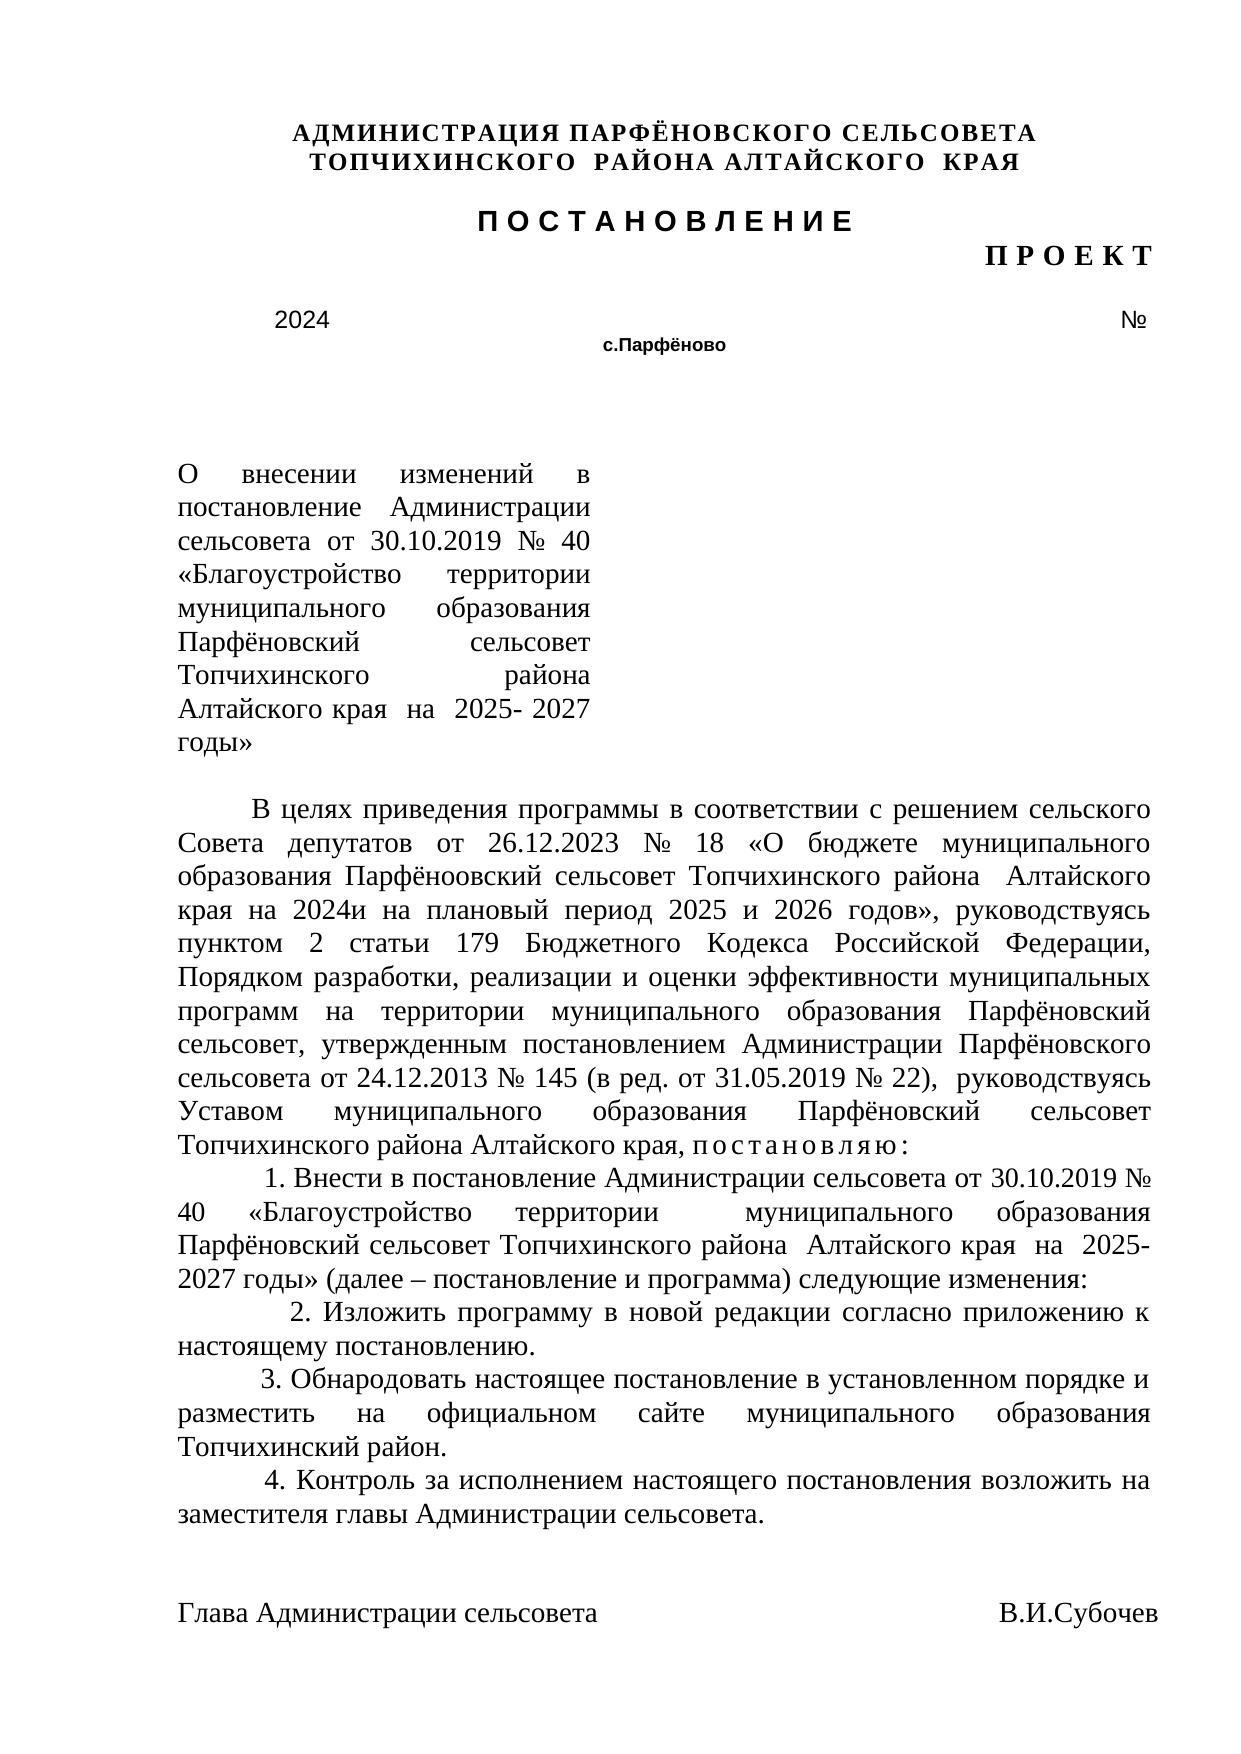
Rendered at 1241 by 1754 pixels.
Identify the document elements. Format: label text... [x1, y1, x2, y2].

text ПРОЕКТ [177, 238, 1152, 271]
text 2024 № [177, 305, 1152, 334]
text 1. Внести в постановление Администрации сельсовета от 30.10.2019 № 40 «Благоустройство территории муниципального образования Парфёновский сельсовет Топчихинского района Алтайского края на 2025- 2027 годы» (далее – постановление и программа) следующие изменения: [177, 1160, 1152, 1294]
text ПОСТАНОВЛЕНИЕ [177, 204, 1152, 238]
text ТОПЧИХИНСКОГО РАЙОНА АЛТАЙСКОГО КРАЯ [177, 147, 1152, 176]
text 2. Изложить программу в новой редакции согласно приложению к настоящему постановлению. [177, 1294, 1152, 1362]
text Глава Администрации сельсовета В.И.Субочев [177, 1595, 1171, 1629]
text 4. Контроль за исполнением настоящего постановления возложить на заместителя главы Администрации сельсовета. [177, 1462, 1152, 1529]
text О внесении изменений в постановление Администрации сельсовета от 30.10.2019 № 40 «Благоустройство территории муниципального образования Парфёновский сельсовет Топчихинского района Алтайского края на 2025- 2027 годы» [177, 456, 591, 758]
text 3. Обнародовать настоящее постановление в установленном порядке и разместить на официальном сайте муниципального образования Топчихинский район. [177, 1362, 1152, 1462]
text АДМИНИСТРАЦИЯ ПАРФЁНОВСКОГО СЕЛЬСОВЕТА [177, 118, 1152, 147]
text с.Парфёново [177, 334, 1152, 355]
text В целях приведения программы в соответствии с решением сельского Совета депутатов от 26.12.2023 № 18 «О бюджете муниципального образования Парфёноовский сельсовет Топчихинского района Алтайского края на 2024и на плановый период 2025 и 2026 годов», руководствуясь пунктом 2 статьи 179 Бюджетного Кодекса Российской Федерации, Порядком разработки, реализации и оценки эффективности муниципальных программ на территории муниципального образования Парфёновский сельсовет, утвержденным постановлением Администрации Парфёновского сельсовета от 24.12.2013 № 145 (в ред. от 31.05.2019 № 22), руководствуясь Уставом муниципального образования Парфёновский сельсовет Топчихинского района Алтайского края, постановляю: [177, 791, 1152, 1160]
